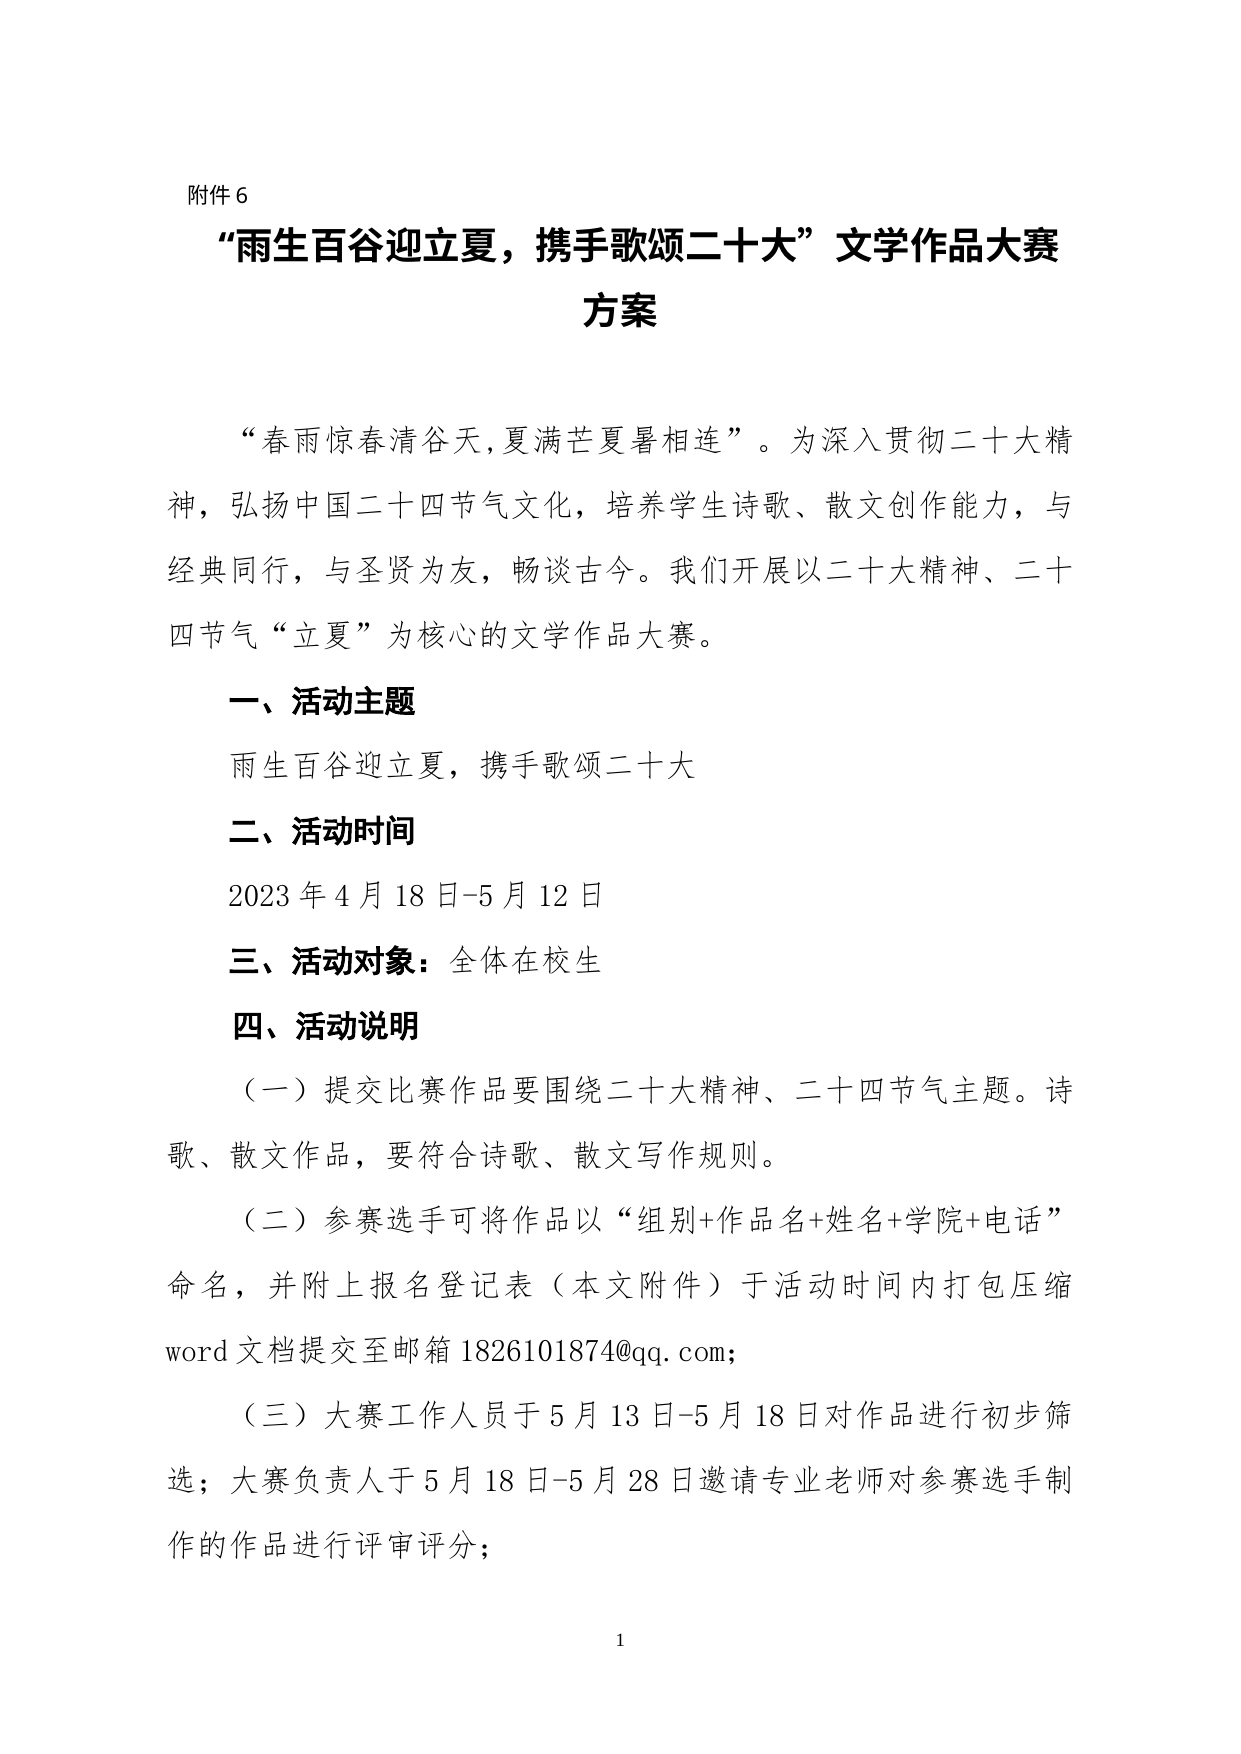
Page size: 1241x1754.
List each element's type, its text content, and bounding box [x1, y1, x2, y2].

text （二）参赛选手可将作品以“组别+作品名+姓名+学院+电话”命名，并附上报名登记表（本文附件）于活动时间内打包压缩word文档提交至邮箱1826101874@qq.com； [165, 1186, 1075, 1381]
text 三、活动对象：全体在校生 [165, 926, 1075, 991]
text （三）大赛工作人员于5月13日-5月18日对作品进行初步筛选；大赛负责人于5月18日-5月28日邀请专业老师对参赛选手制作的作品进行评审评分； [165, 1381, 1075, 1576]
text 雨生百谷迎立夏，携手歌颂二十大 [165, 731, 1075, 796]
text “雨生百谷迎立夏，携手歌颂二十大”文学作品大赛方案 [165, 211, 1075, 341]
text “春雨惊春清谷天,夏满芒夏暑相连”。为深入贯彻二十大精神，弘扬中国二十四节气文化，培养学生诗歌、散文创作能力，与经典同行，与圣贤为友，畅谈古今。我们开展以二十大精神、二十四节气“立夏”为核心的文学作品大赛。 [165, 406, 1075, 666]
text 二、活动时间 [165, 796, 1075, 861]
text 一、活动主题 [165, 666, 1075, 731]
text （一）提交比赛作品要围绕二十大精神、二十四节气主题。诗歌、散文作品，要符合诗歌、散文写作规则。 [165, 1056, 1075, 1186]
text 附件6 [165, 178, 1075, 211]
text 四、活动说明 [232, 991, 1075, 1056]
text 2023年4月18日-5月12日 [165, 861, 1075, 926]
